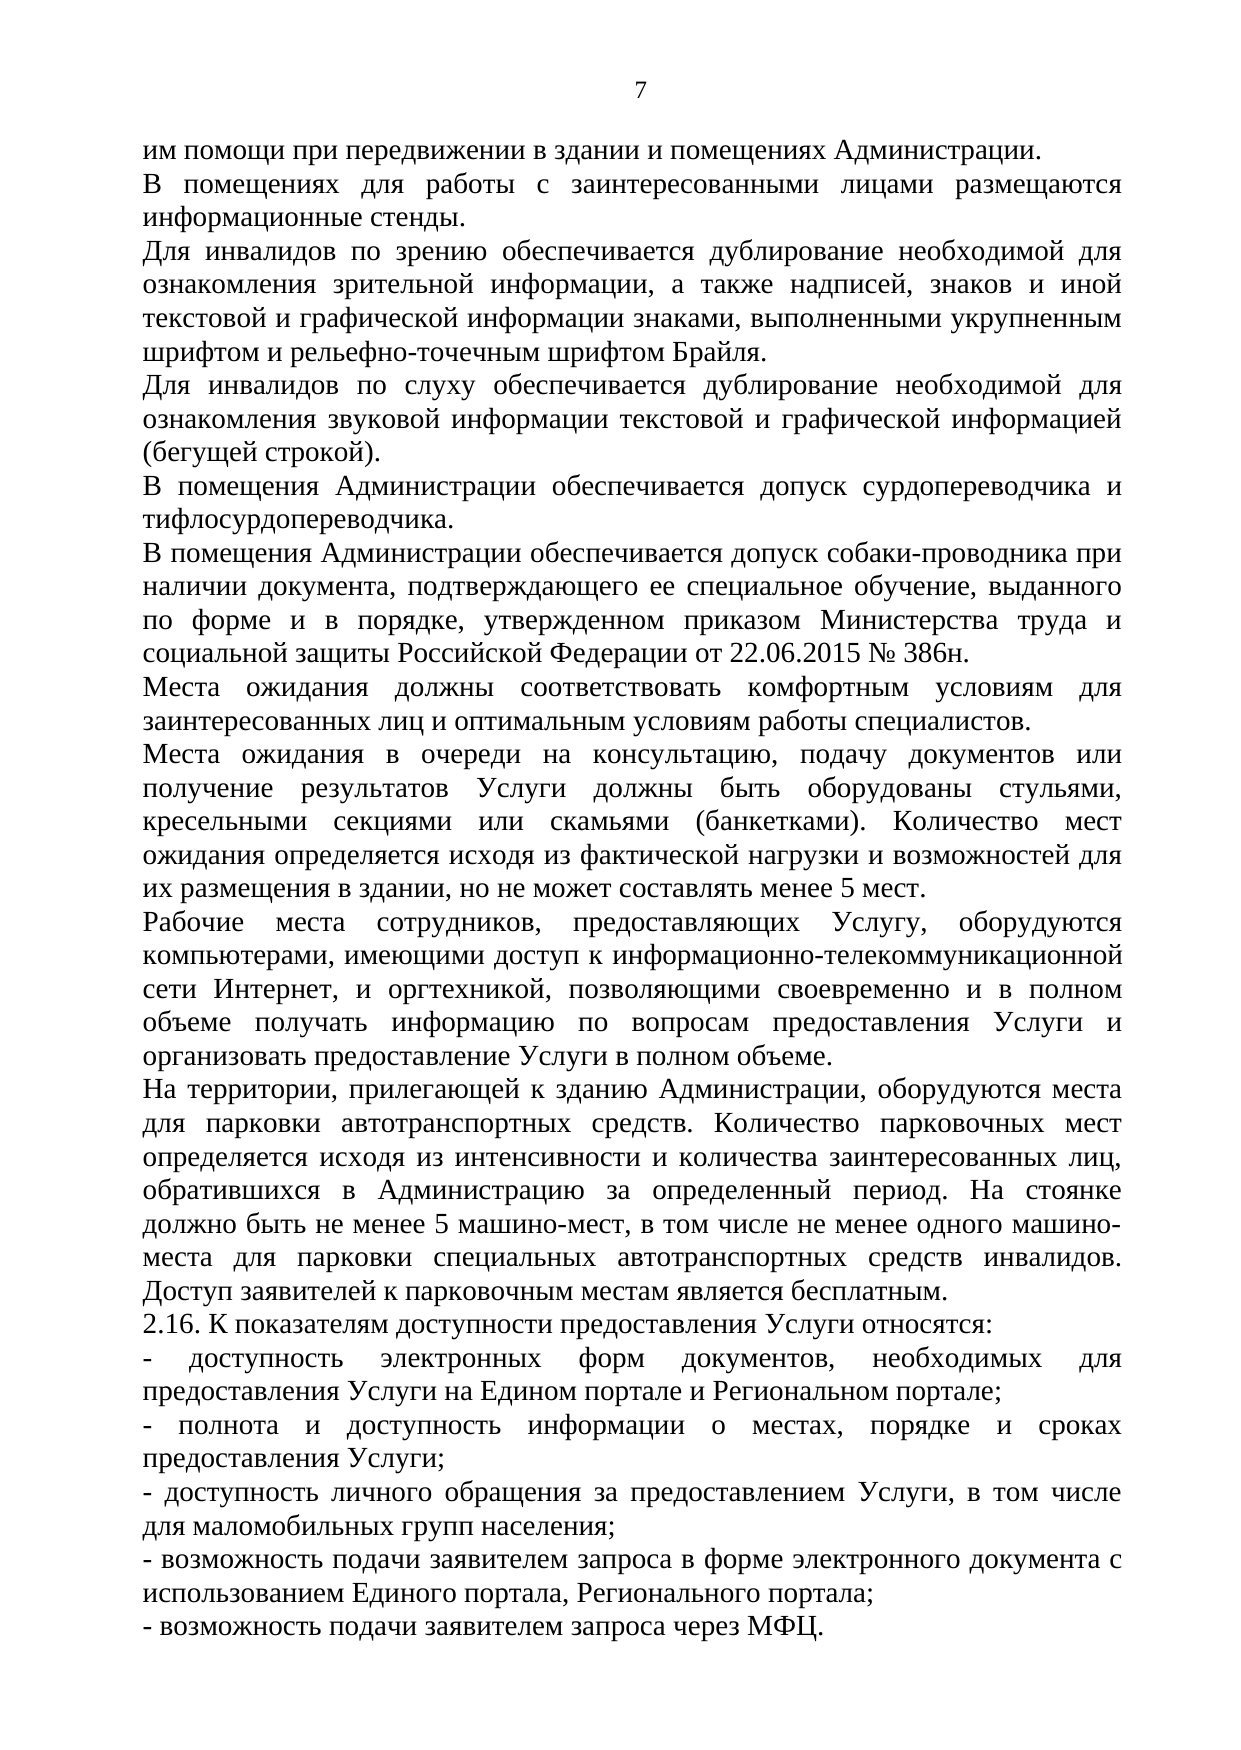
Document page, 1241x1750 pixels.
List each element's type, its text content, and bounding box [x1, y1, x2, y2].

text - возможность подачи заявителем запроса через МФЦ. [142, 1608, 1123, 1642]
text Для инвалидов по слуху обеспечивается дублирование необходимой для ознакомления звуковой информации текстовой и графической информацией (бегущей строкой). [142, 367, 1123, 468]
text Для инвалидов по зрению обеспечивается дублирование необходимой для ознакомления зрительной информации, а также надписей, знаков и иной текстовой и графической информации знаками, выполненными укрупненным шрифтом и рельефно-точечным шрифтом Брайля. [142, 233, 1123, 367]
text Места ожидания должны соответствовать комфортным условиям для заинтересованных лиц и оптимальным условиям работы специалистов. [142, 669, 1123, 736]
text - возможность подачи заявителем запроса в форме электронного документа с использованием Единого портала, Регионального портала; [142, 1541, 1123, 1608]
text Места ожидания в очереди на консультацию, подачу документов или получение результатов Услуги должны быть оборудованы стульями, кресельными секциями или скамьями (банкетками). Количество мест ожидания определяется исходя из фактической нагрузки и возможностей для их размещения в здании, но не может составлять менее 5 мест. [142, 736, 1123, 904]
text - доступность личного обращения за предоставлением Услуги, в том числе для маломобильных групп населения; [142, 1474, 1123, 1541]
text На территории, прилегающей к зданию Администрации, оборудуются места для парковки автотранспортных средств. Количество парковочных мест определяется исходя из интенсивности и количества заинтересованных лиц, обратившихся в Администрацию за определенный период. На стоянке должно быть не менее 5 машино-мест, в том числе не менее одного машино-места для парковки специальных автотранспортных средств инвалидов. Доступ заявителей к парковочным местам является бесплатным. [142, 1072, 1123, 1306]
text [142, 132, 1123, 166]
text - доступность электронных форм документов, необходимых для предоставления Услуги на Едином портале и Региональном портале; [142, 1340, 1123, 1407]
text 2.16. К показателям доступности предоставления Услуги относятся: [142, 1306, 1123, 1340]
text - полнота и доступность информации о местах, порядке и сроках предоставления Услуги; [142, 1407, 1123, 1474]
text В помещения Администрации обеспечивается допуск собаки-проводника при наличии документа, подтверждающего ее специальное обучение, выданного по форме и в порядке, утвержденном приказом Министерства труда и социальной защиты Российской Федерации от 22.06.2015 № 386н. [142, 535, 1123, 669]
text В помещениях для работы с заинтересованными лицами размещаются информационные стенды. [142, 166, 1123, 233]
text Рабочие места сотрудников, предоставляющих Услугу, оборудуются компьютерами, имеющими доступ к информационно-телекоммуникационной сети Интернет, и оргтехникой, позволяющими своевременно и в полном объеме получать информацию по вопросам предоставления Услуги и организовать предоставление Услуги в полном объеме. [142, 904, 1123, 1072]
text В помещения Администрации обеспечивается допуск сурдопереводчика и тифлосурдопереводчика. [142, 468, 1123, 535]
